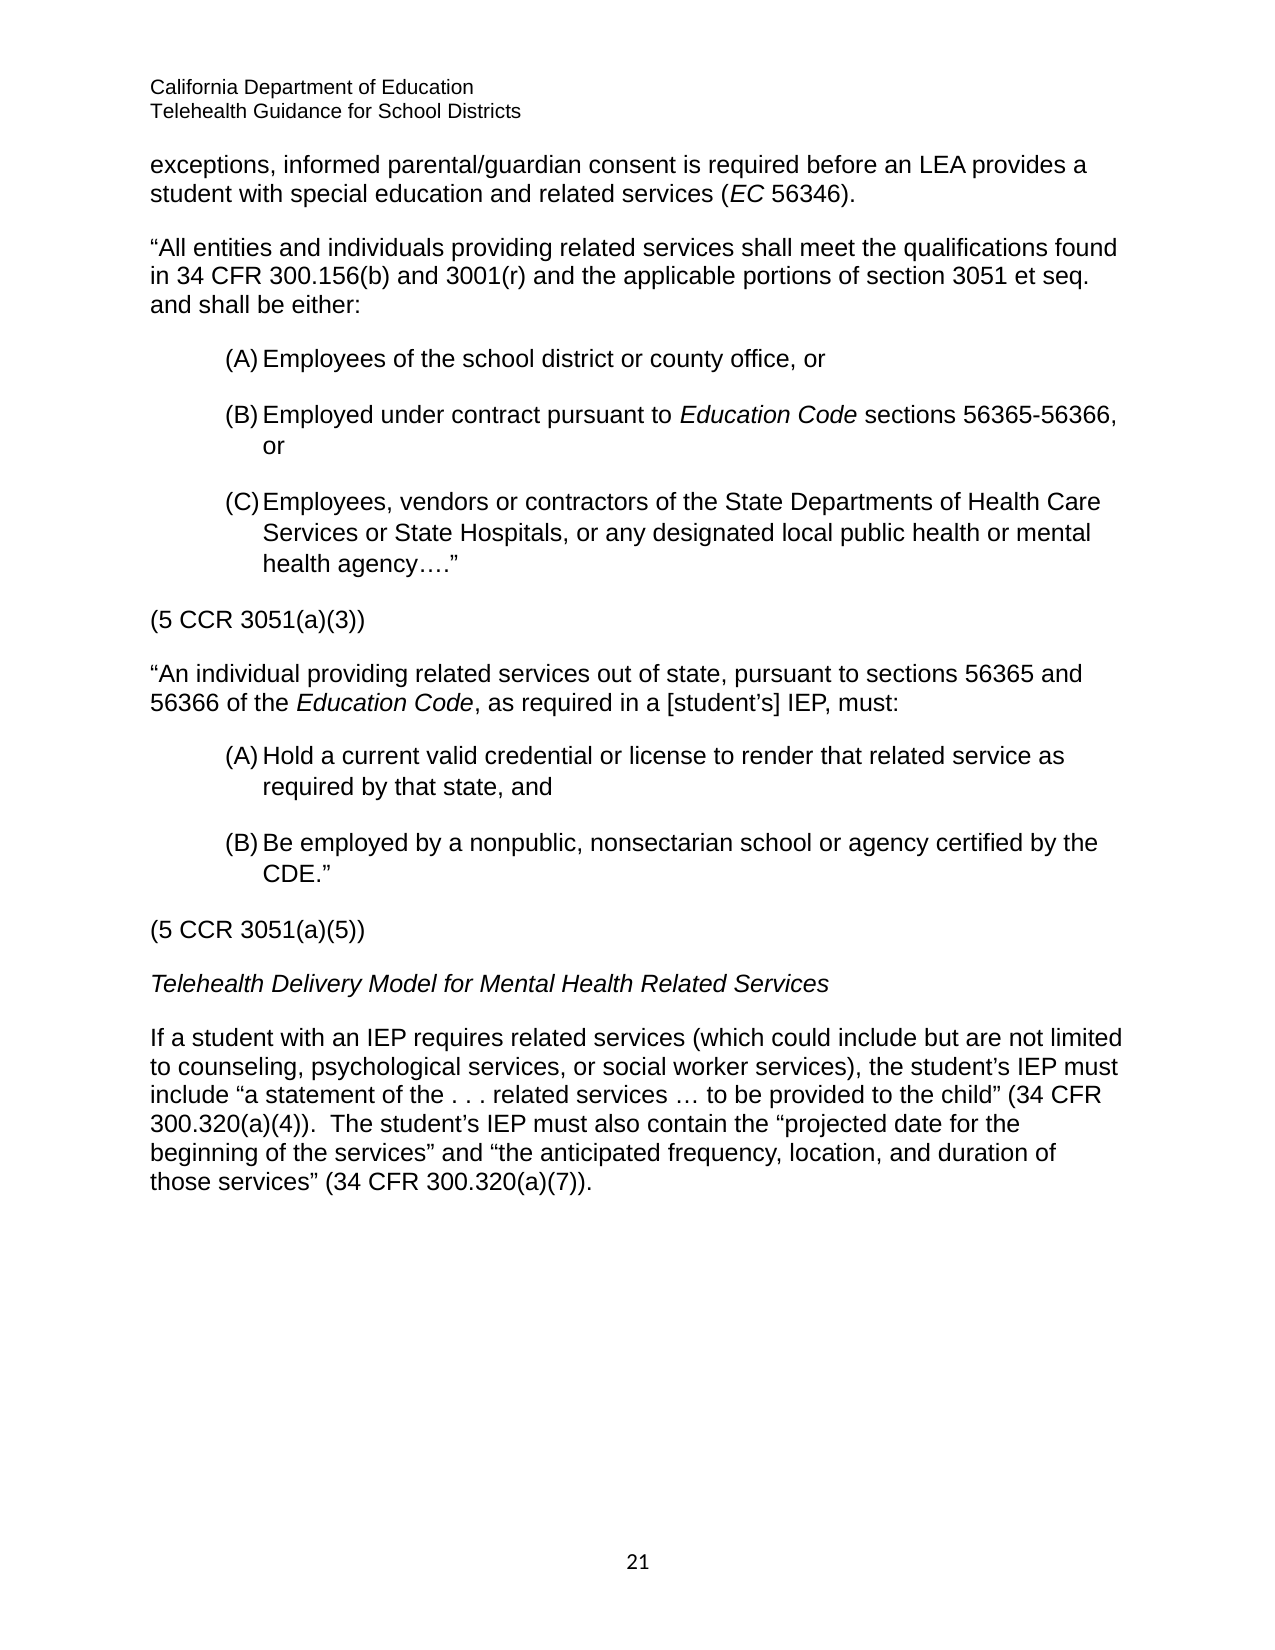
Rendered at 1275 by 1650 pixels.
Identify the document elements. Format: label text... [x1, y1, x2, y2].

text (5 CCR 3051(a)(3)) [150, 605, 1125, 634]
text Telehealth Delivery Model for Mental Health Related Services [150, 969, 1125, 998]
list Employed under contract pursuant to Education Code sections 56365-56366, or [225, 400, 1125, 459]
text “An individual providing related services out of state, pursuant to sections 56365 and 56366 of the Education Code, as required in a [student’s] IEP, must: [150, 659, 1125, 716]
list Employees of the school district or county office, or [225, 344, 1125, 372]
text “All entities and individuals providing related services shall meet the qualifications found in 34 CFR 300.156(b) and 3001(r) and the applicable portions of section 3051 et seq. and shall be either: [150, 232, 1125, 319]
text If a student with an IEP requires related services (which could include but are not limited to counseling, psychological services, or social worker services), the student’s IEP must include “a statement of the . . . related services … to be provided to the child” (34 CFR 300.320(a)(4)). The student’s IEP must also contain the “projected date for the beginning of the services” and “the anticipated frequency, location, and duration of those services” (34 CFR 300.320(a)(7)). [150, 1023, 1125, 1195]
text (5 CCR 3051(a)(5)) [150, 915, 1125, 944]
list Hold a current valid credential or license to render that related service as required by that state, and [225, 741, 1125, 801]
list Be employed by a nonpublic, nonsectarian school or agency certified by the CDE.” [225, 828, 1125, 888]
list Employees, vendors or contractors of the State Departments of Health Care Services or State Hospitals, or any designated local public health or mental health agency….” [225, 487, 1125, 578]
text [150, 150, 1125, 207]
